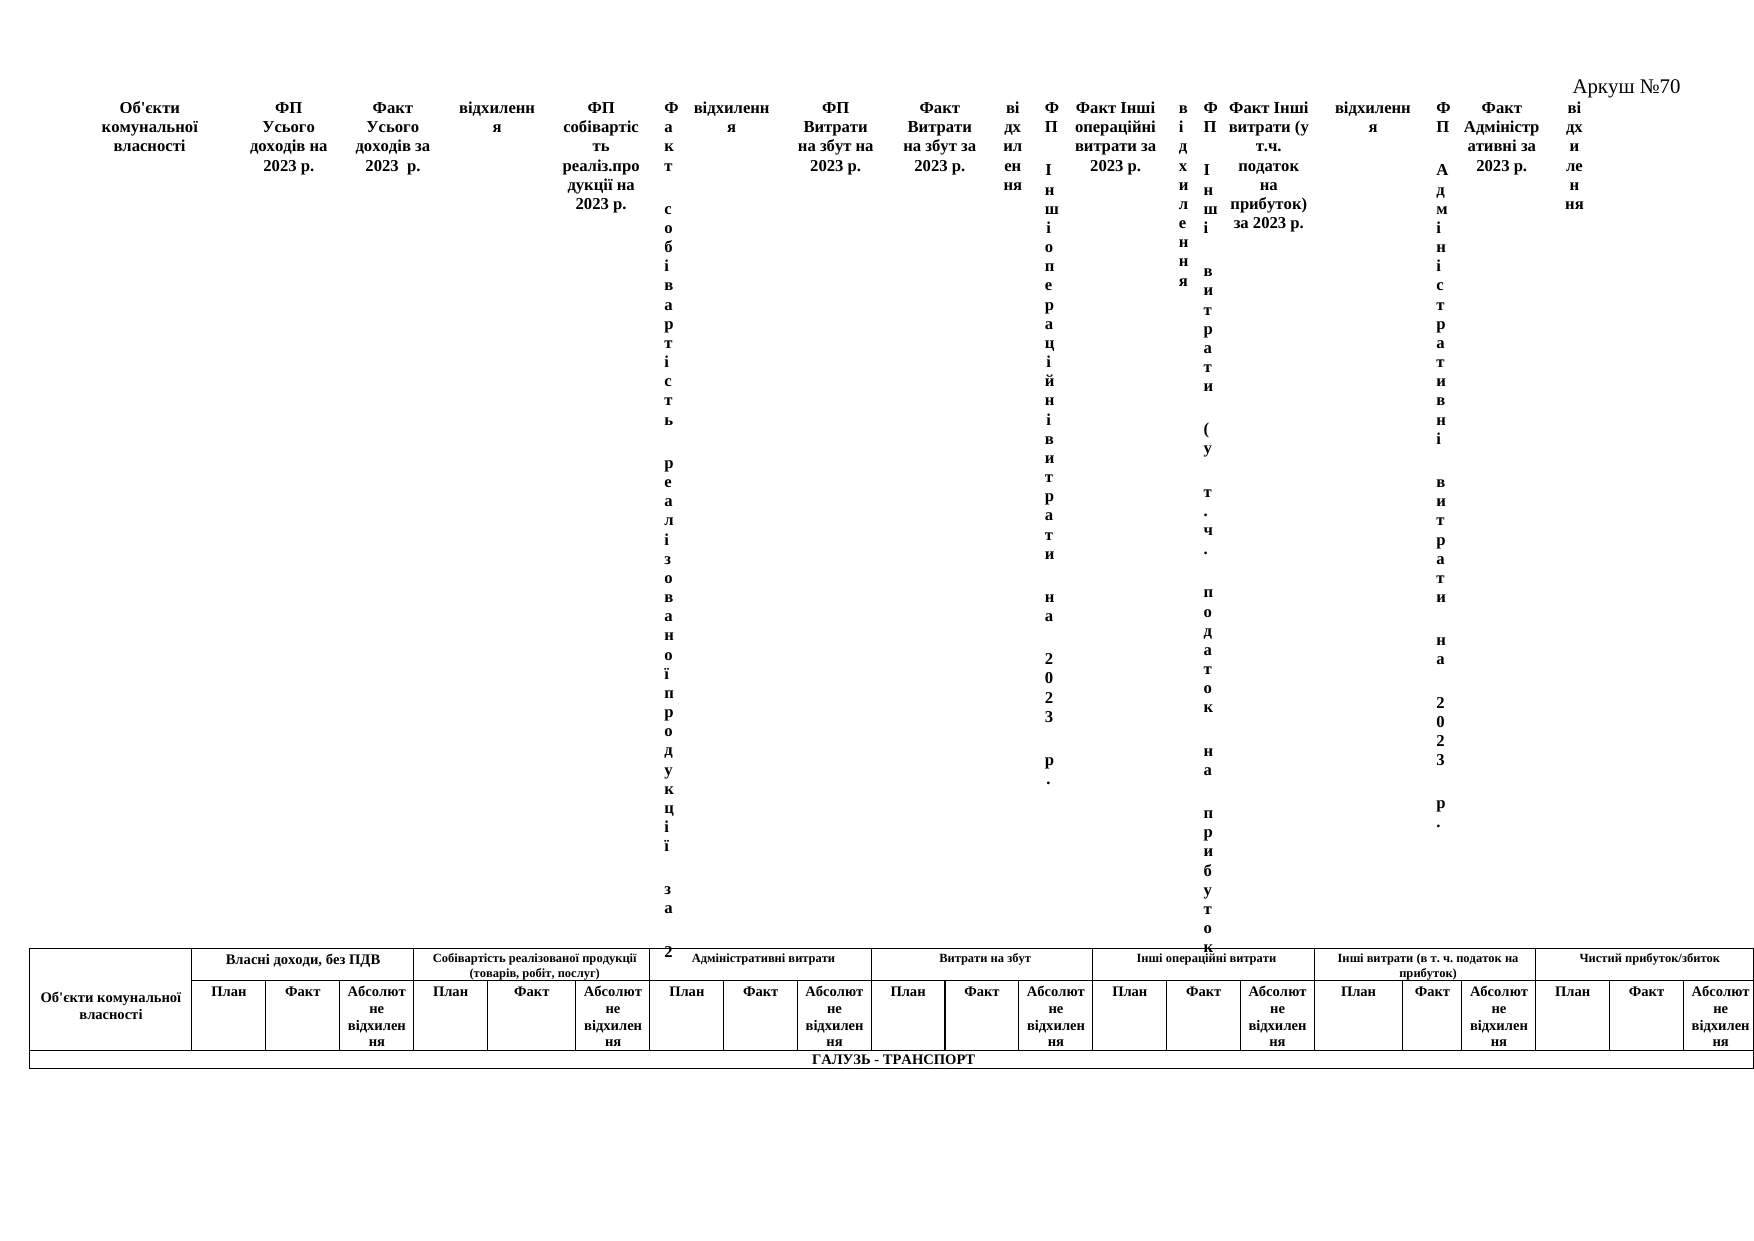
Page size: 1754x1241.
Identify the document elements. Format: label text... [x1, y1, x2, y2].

table_cell Факт [1610, 981, 1683, 1050]
table_header Собівартість реалізованої продукції (товарів, робіт, послуг) [414, 949, 649, 980]
table_header Адміністративні витрати [650, 949, 871, 980]
table_cell Абсолютне відхилення [798, 981, 871, 1050]
table_cell План [1093, 981, 1166, 1050]
table_cell Абсолютне відхилення [576, 981, 649, 1050]
table_cell Абсолютне відхилення [1684, 981, 1753, 1050]
table_cell Факт [1167, 981, 1240, 1050]
table_header Інші витрати (в т. ч. податок на прибуток) [1315, 949, 1535, 980]
table_cell Абсолютне відхилення [1019, 981, 1092, 1050]
table_header Витрати на збут [872, 949, 1092, 980]
table_header Чистий прибуток/збиток [1536, 949, 1753, 980]
table_cell Абсолютне відхилення [1241, 981, 1314, 1050]
table_cell План [650, 981, 723, 1050]
table_cell План [192, 981, 265, 1050]
table_cell ГАЛУЗЬ - ТРАНСПОРТ [30, 1051, 1753, 1068]
table_cell Факт [266, 981, 339, 1050]
table_cell План [872, 981, 944, 1050]
table_cell План [414, 981, 487, 1050]
table_header Власні доходи, без ПДВ [192, 949, 413, 980]
table_header Об'єкти комунальної власності [30, 949, 191, 1050]
table_cell Абсолютне відхилення [1462, 981, 1535, 1050]
table_cell Факт [724, 981, 797, 1050]
table_cell Факт [946, 981, 1018, 1050]
table_header Інші операційні витрати [1093, 949, 1314, 980]
table_cell Факт [1403, 981, 1461, 1050]
table_cell План [1315, 981, 1402, 1050]
table_cell Абсолютне відхилення [340, 981, 413, 1050]
table_cell Факт [488, 981, 575, 1050]
table_cell План [1536, 981, 1609, 1050]
